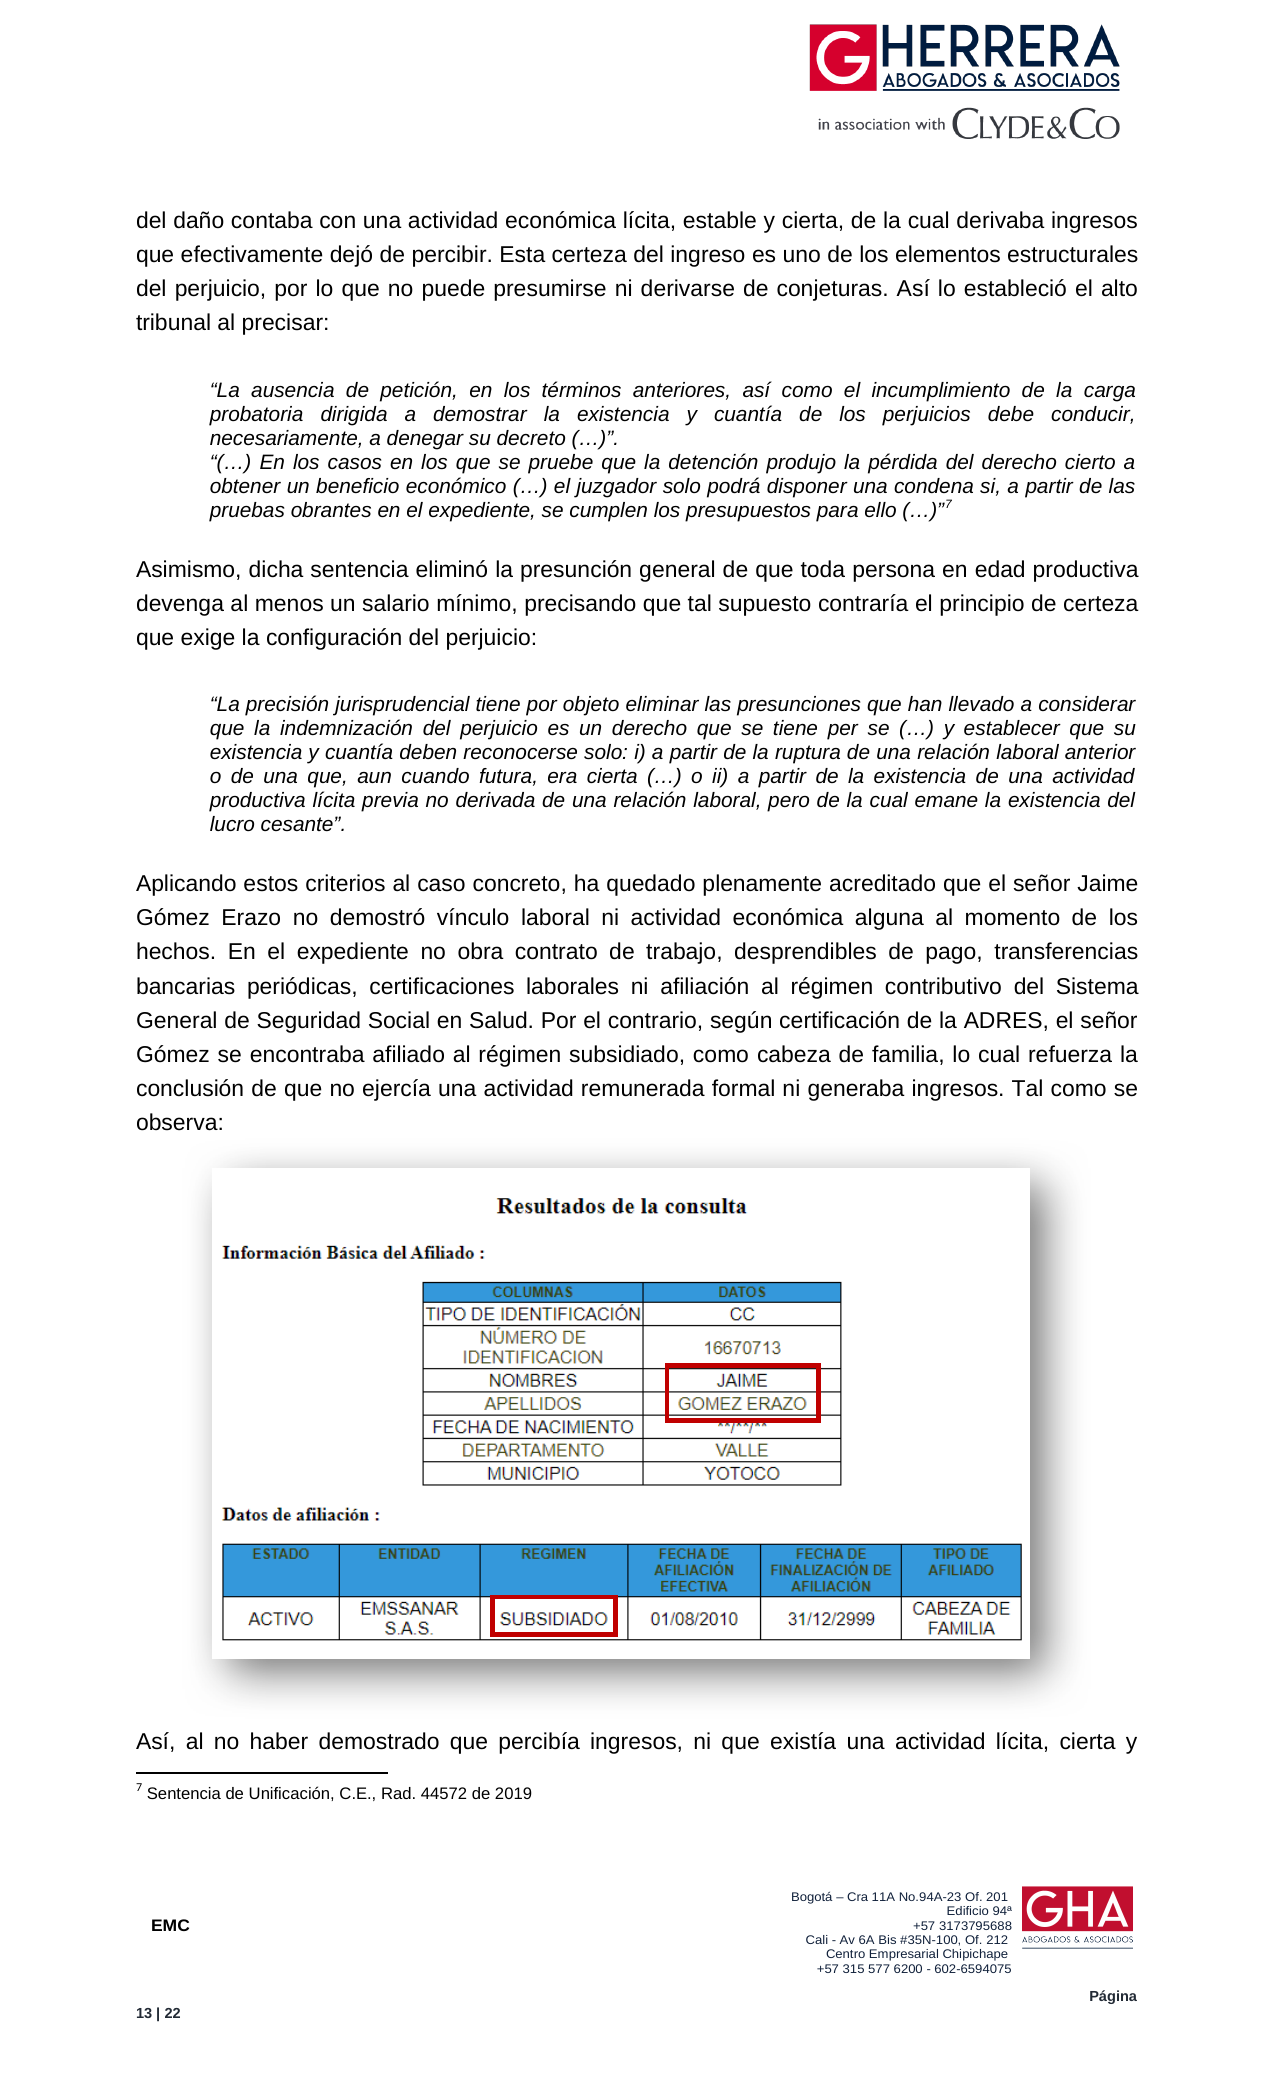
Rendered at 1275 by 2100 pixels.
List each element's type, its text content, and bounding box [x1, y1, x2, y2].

picture [789, 8, 1140, 156]
text “La precisión jurisprudencial tiene por objeto eliminar las presunciones que han llevado a considerar que la indemnización del perjuicio es un derecho que se tiene per se (…) y establecer que su existencia y cuantía deben reconocerse solo: i) a partir de la ruptura de una relación laboral anterior o de una que, aun cuando futura, era cierta (…) o ii) a partir de la existencia de una actividad productiva lícita previa no derivada de una relación laboral, pero de la cual emane la existencia del lucro cesante”. [209, 692, 1139, 836]
text “La ausencia de petición, en los términos anteriores, así como el incumplimiento de la carga probatoria dirigida a demostrar la existencia y cuantía de los perjuicios debe conducir, necesariamente, a denegar su decreto (…)”. [209, 378, 1139, 449]
text “(…) En los casos en los que se pruebe que la detención produjo la pérdida del derecho cierto a obtener un beneficio económico (…) el juzgador solo podrá disponer una condena si, a partir de las pruebas obrantes en el expediente, se cumplen los presupuestos para ello (…)” [209, 449, 1139, 521]
picture [1015, 1883, 1140, 1953]
text Aplicando estos criterios al caso concreto, ha quedado plenamente acreditado que el señor Jaime Gómez Erazo no demostró vínculo laboral ni actividad económica alguna al momento de los hechos. En el expediente no obra contrato de trabajo, desprendibles de pago, transferencias bancarias periódicas, certificaciones laborales ni afiliación al régimen contributivo del Sistema General de Seguridad Social en Salud. Por el contrario, según certificación de la ADRES, el señor Gómez se encontraba afiliado al régimen subsidiado, como cabeza de familia, lo cual refuerza la conclusión de que no ejercía una actividad remunerada formal ni generaba ingresos. Tal como se observa: [136, 870, 1139, 1136]
picture [212, 1168, 1030, 1659]
text Asimismo, dicha sentencia eliminó la presunción general de que toda persona en edad productiva devenga al menos un salario mínimo, precisando que tal supuesto contraría el principio de certeza que exige la configuración del perjuicio: [136, 556, 1139, 650]
